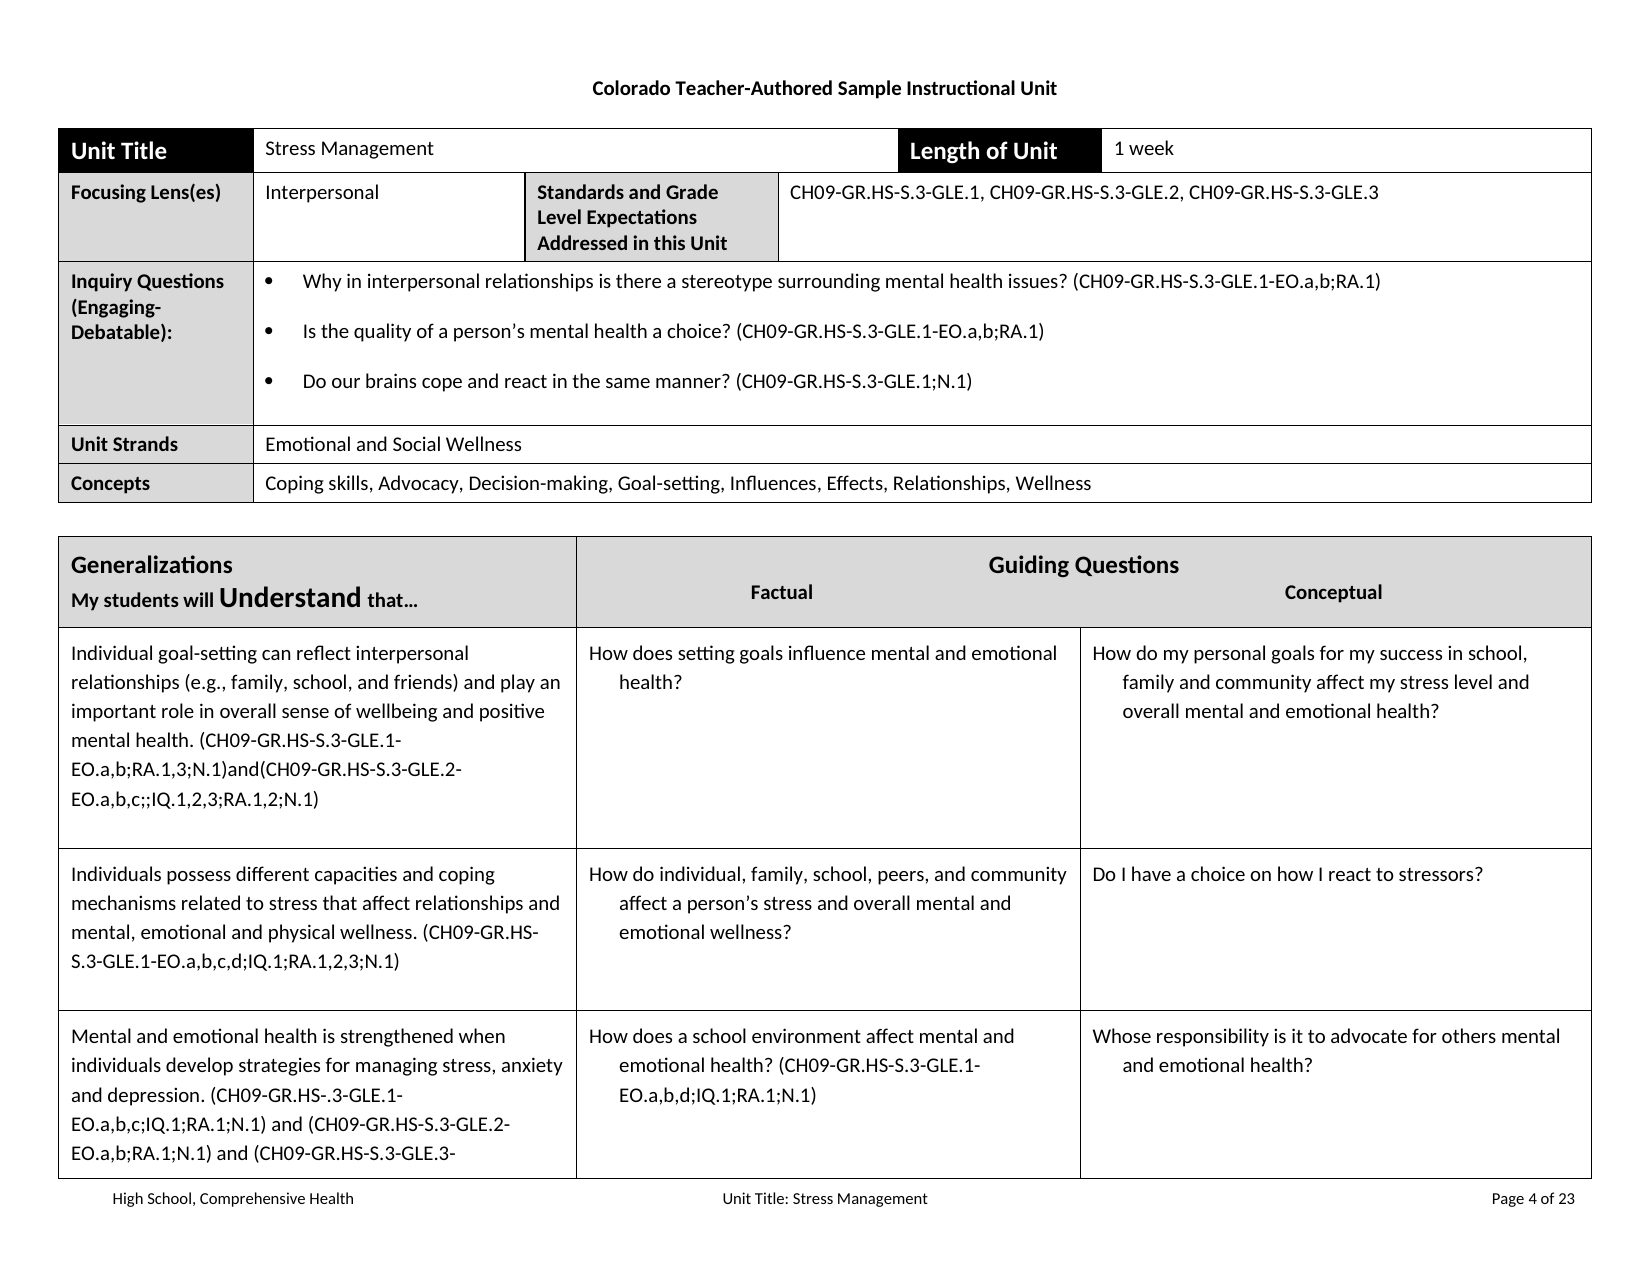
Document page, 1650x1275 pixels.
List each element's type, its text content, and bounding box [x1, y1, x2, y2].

table_header Guiding Questions Factual Conceptual [577, 537, 1591, 627]
table_cell Focusing Lens(es) [59, 173, 253, 261]
table_header Generalizations My students will Understand that… [59, 537, 576, 627]
table_cell Coping skills, Advocacy, Decision-making, Goal-setting, Influences, Effects, Relationships, Wellness [254, 464, 1591, 502]
table_header Length of Unit [899, 129, 1101, 172]
table_cell Do I have a choice on how I react to stressors? [1081, 849, 1591, 1010]
table_header Stress Management [254, 129, 898, 172]
table_cell Individual goal-setting can reflect interpersonal relationships (e.g., family, school, and friends) and play an important role in overall sense of wellbeing and positive mental health. (CH09-GR.HS-S.3-GLE.1-EO.a,b;RA.1,3;N.1)and(CH09-GR.HS-S.3-GLE.2-EO.a,b,c;;IQ.1,2,3;RA.1,2;N.1) [59, 628, 576, 848]
table_cell Interpersonal [254, 173, 524, 261]
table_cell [1081, 1011, 1591, 1177]
table_cell Concepts [59, 464, 253, 502]
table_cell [577, 1011, 1080, 1177]
table_cell Individuals possess different capacities and coping mechanisms related to stress that affect relationships and mental, emotional and physical wellness. (CH09-GR.HS-S.3-GLE.1-EO.a,b,c,d;IQ.1;RA.1,2,3;N.1) [59, 849, 576, 1010]
table_cell How do my personal goals for my success in school, family and community affect my stress level and overall mental and emotional health? [1081, 628, 1591, 848]
table_cell Why in interpersonal relationships is there a stereotype surrounding mental health issues? (CH09-GR.HS-S.3-GLE.1-EO.a,b;RA.1) Is the quality of a person’s mental health a choice? (CH09-GR.HS-S.3-GLE.1-EO.a,b;RA.1) Do our brains cope and react in the same manner? (CH09-GR.HS-S.3-GLE.1;N.1) [254, 262, 1591, 424]
table_cell How do individual, family, school, peers, and community affect a person’s stress and overall mental and emotional wellness? [577, 849, 1080, 1010]
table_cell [59, 1011, 576, 1177]
table_cell Unit Strands [59, 426, 253, 463]
table_header 1 week [1102, 129, 1591, 172]
table_header Unit Title [59, 129, 253, 172]
table_cell CH09-GR.HS-S.3-GLE.1, CH09-GR.HS-S.3-GLE.2, CH09-GR.HS-S.3-GLE.3 [779, 173, 1591, 261]
table_cell Standards and Grade Level Expectations Addressed in this Unit [526, 173, 778, 261]
table_cell Inquiry Questions (Engaging- Debatable): [59, 262, 253, 424]
table_cell Emotional and Social Wellness [254, 426, 1591, 463]
table_cell How does setting goals influence mental and emotional health? [577, 628, 1080, 848]
